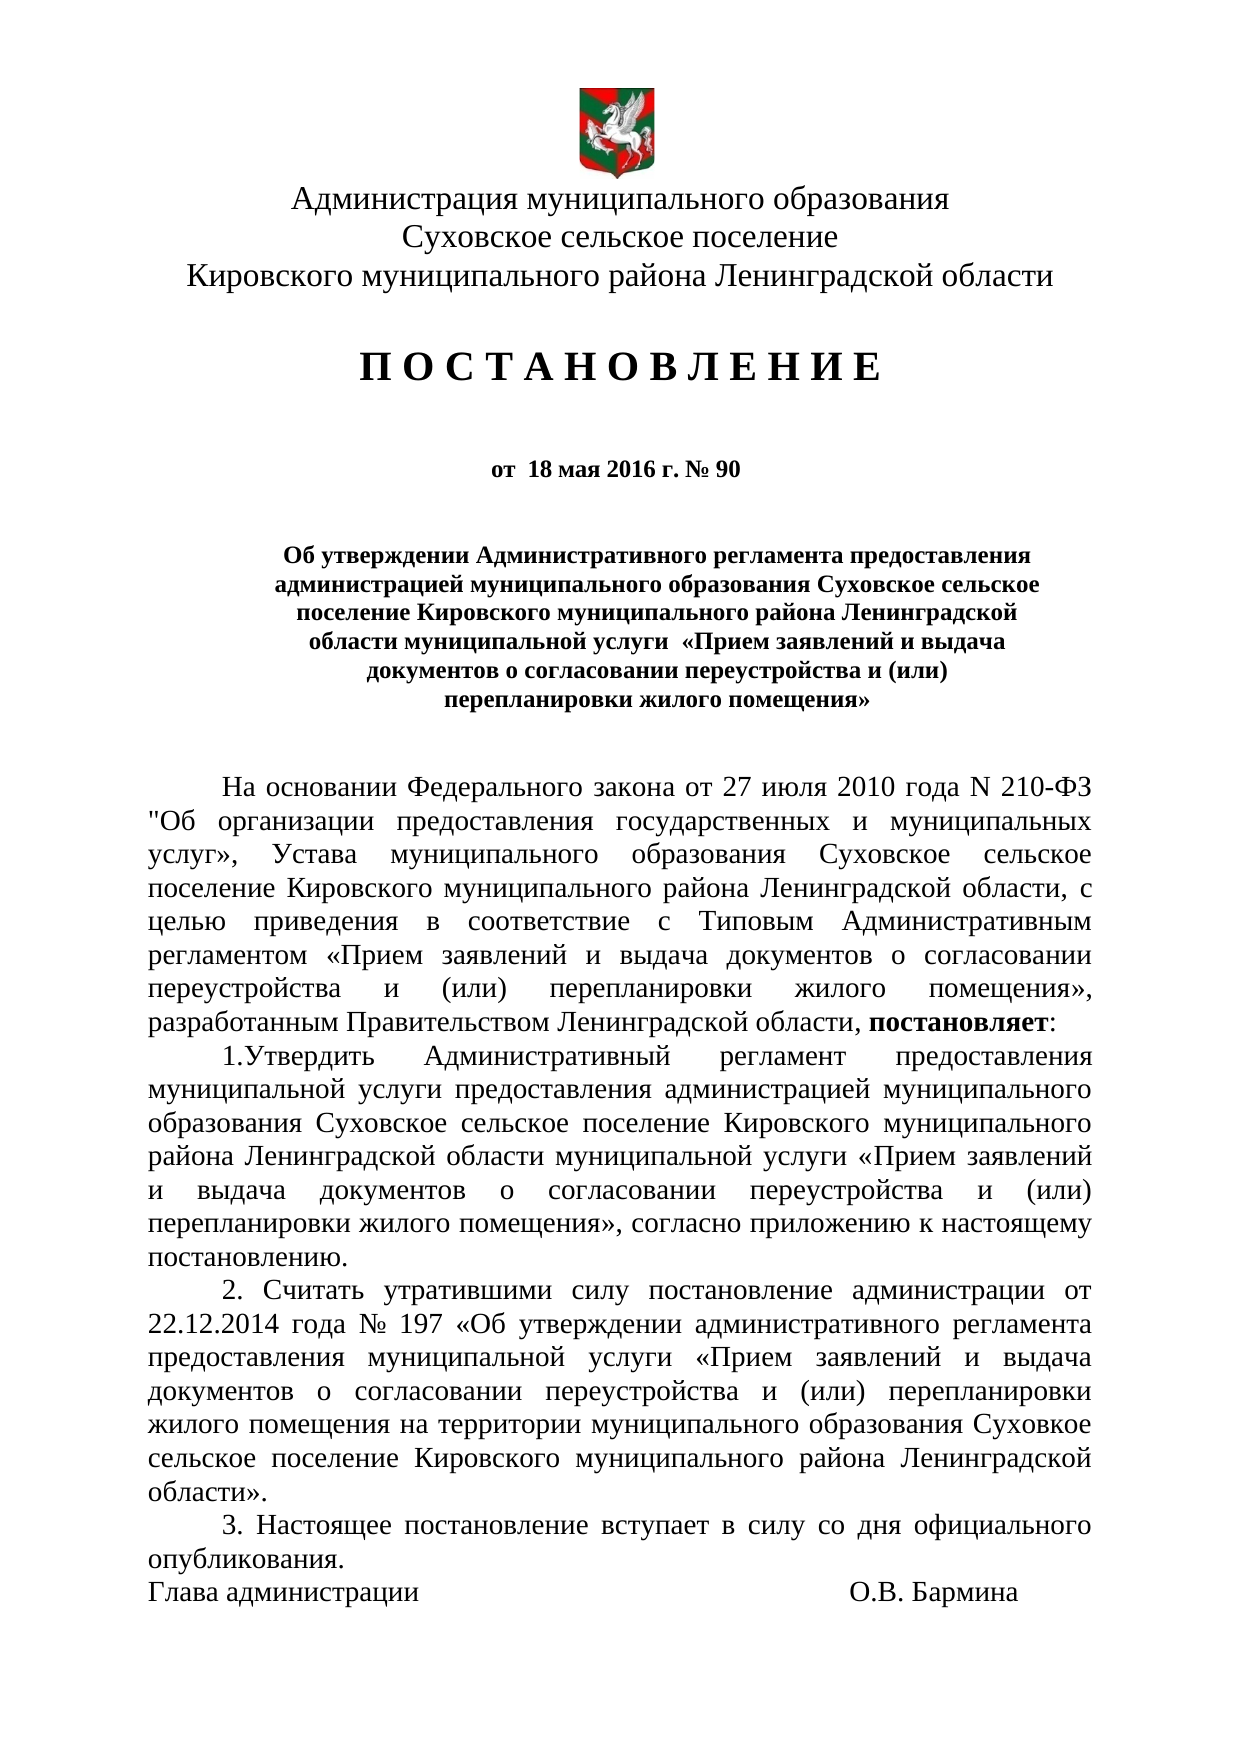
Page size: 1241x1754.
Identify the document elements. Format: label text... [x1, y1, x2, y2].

text перепланировки жилого помещения» [148, 684, 1092, 741]
text Кировского муниципального района Ленинградской области [148, 255, 1092, 293]
text 1.Утвердить Административный регламент предоставления муниципальной услуги предоставления администрацией муниципального образования Суховское сельское поселение Кировского муниципального района Ленинградской области муниципальной услуги «Прием заявлений и выдача документов о согласовании переустройства и (или) перепланировки жилого помещения», согласно приложению к настоящему постановлению. [148, 1038, 1092, 1272]
text администрацией муниципального образования Суховское сельское [148, 569, 1092, 597]
text 3. Настоящее постановление вступает в силу со дня официального опубликования. [148, 1507, 1092, 1574]
text Суховское сельское поселение [148, 217, 1092, 255]
text 2. Считать утратившими силу постановление администрации от 22.12.2014 года № 197 «Об утверждении административного регламента предоставления муниципальной услуги «Прием заявлений и выдача документов о согласовании переустройства и (или) перепланировки жилого помещения на территории муниципального образования Суховкое сельское поселение Кировского муниципального района Ленинградской области». [148, 1272, 1092, 1507]
text Об утверждении Административного регламента предоставления [148, 540, 1092, 569]
text области муниципальной услуги «Прием заявлений и выдача [148, 626, 1092, 655]
text документов о согласовании переустройства и (или) [148, 655, 1092, 684]
text На основании Федерального закона от 27 июля 2010 года N 210-ФЗ "Об организации предоставления государственных и муниципальных услуг», Устава муниципального образования Суховское сельское поселение Кировского муниципального района Ленинградской области, с целью приведения в соответствие с Типовым Административным регламентом «Прием заявлений и выдача документов о согласовании переустройства и (или) перепланировки жилого помещения», разработанным Правительством Ленинградской области, постановляет: [148, 769, 1092, 1038]
text Администрация муниципального образования [148, 178, 1092, 217]
text поселение Кировского муниципального района Ленинградской [148, 597, 1092, 626]
text П О С Т А Н О В Л Е Н И Е [148, 341, 1092, 389]
text от 18 мая 2016 г. № 90 [148, 454, 1091, 482]
picture [579, 88, 655, 179]
text Глава администрации О.В. Бармина [148, 1574, 1092, 1608]
